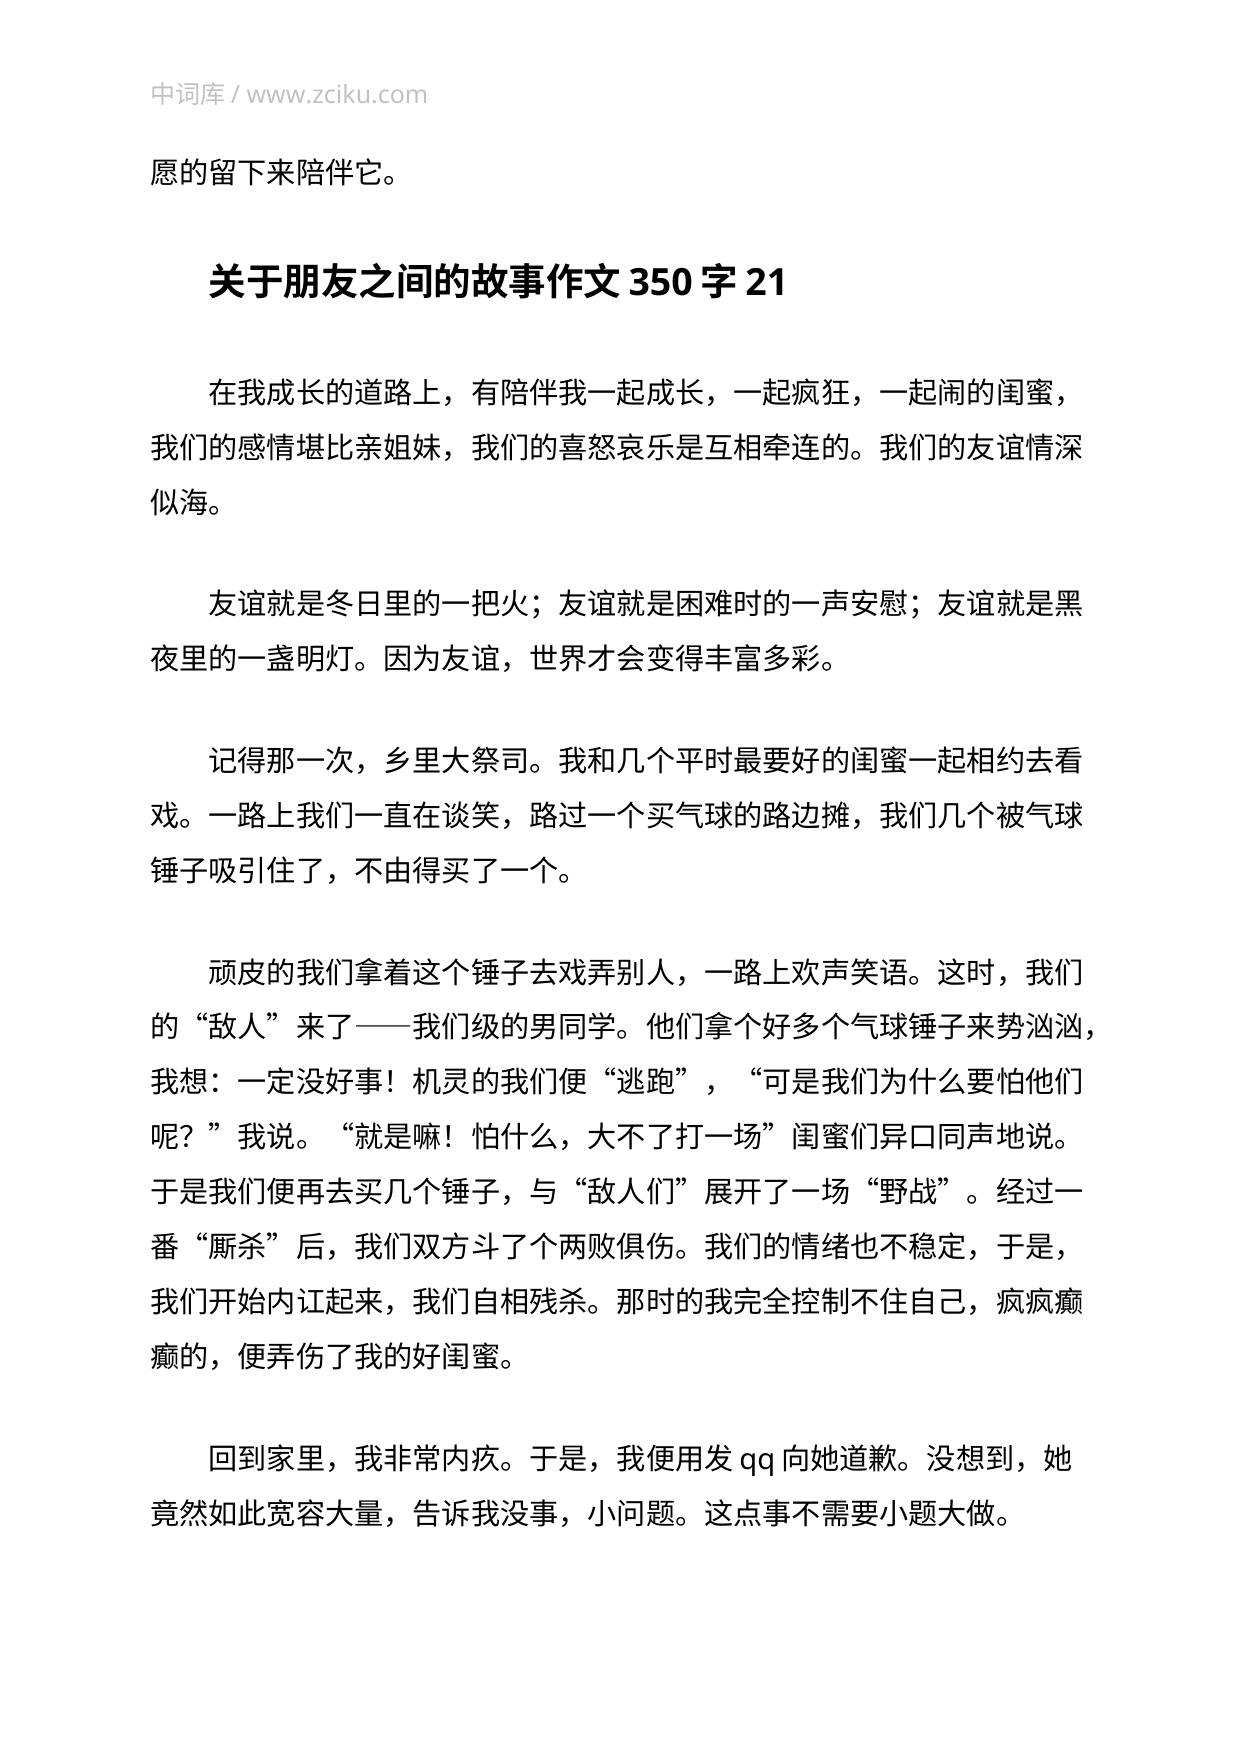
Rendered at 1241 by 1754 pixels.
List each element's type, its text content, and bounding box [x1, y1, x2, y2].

text 关于朋友之间的故事作文350字21 [150, 252, 1090, 306]
text 友谊就是冬日里的一把火；友谊就是困难时的一声安慰；友谊就是黑夜里的一盏明灯。因为友谊，世界才会变得丰富多彩。 [150, 581, 1090, 678]
text 回到家里，我非常内疚。于是，我便用发qq向她道歉。没想到，她竟然如此宽容大量，告诉我没事，小问题。这点事不需要小题大做。 [150, 1435, 1090, 1532]
text 记得那一次，乡里大祭司。我和几个平时最要好的闺蜜一起相约去看戏。一路上我们一直在谈笑，路过一个买气球的路边摊，我们几个被气球锤子吸引住了，不由得买了一个。 [150, 738, 1090, 890]
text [150, 150, 1090, 192]
text 在我成长的道路上，有陪伴我一起成长，一起疯狂，一起闹的闺蜜，我们的感情堪比亲姐妹，我们的喜怒哀乐是互相牵连的。我们的友谊情深似海。 [150, 369, 1090, 521]
text 顽皮的我们拿着这个锤子去戏弄别人，一路上欢声笑语。这时，我们的“敌人”来了——我们级的男同学。他们拿个好多个气球锤子来势汹汹，我想：一定没好事！机灵的我们便“逃跑”，“可是我们为什么要怕他们呢？”我说。“就是嘛！怕什么，大不了打一场”闺蜜们异口同声地说。于是我们便再去买几个锤子，与“敌人们”展开了一场“野战”。经过一番“厮杀”后，我们双方斗了个两败俱伤。我们的情绪也不稳定，于是，我们开始内讧起来，我们自相残杀。那时的我完全控制不住自己，疯疯癫癫的，便弄伤了我的好闺蜜。 [150, 949, 1090, 1376]
